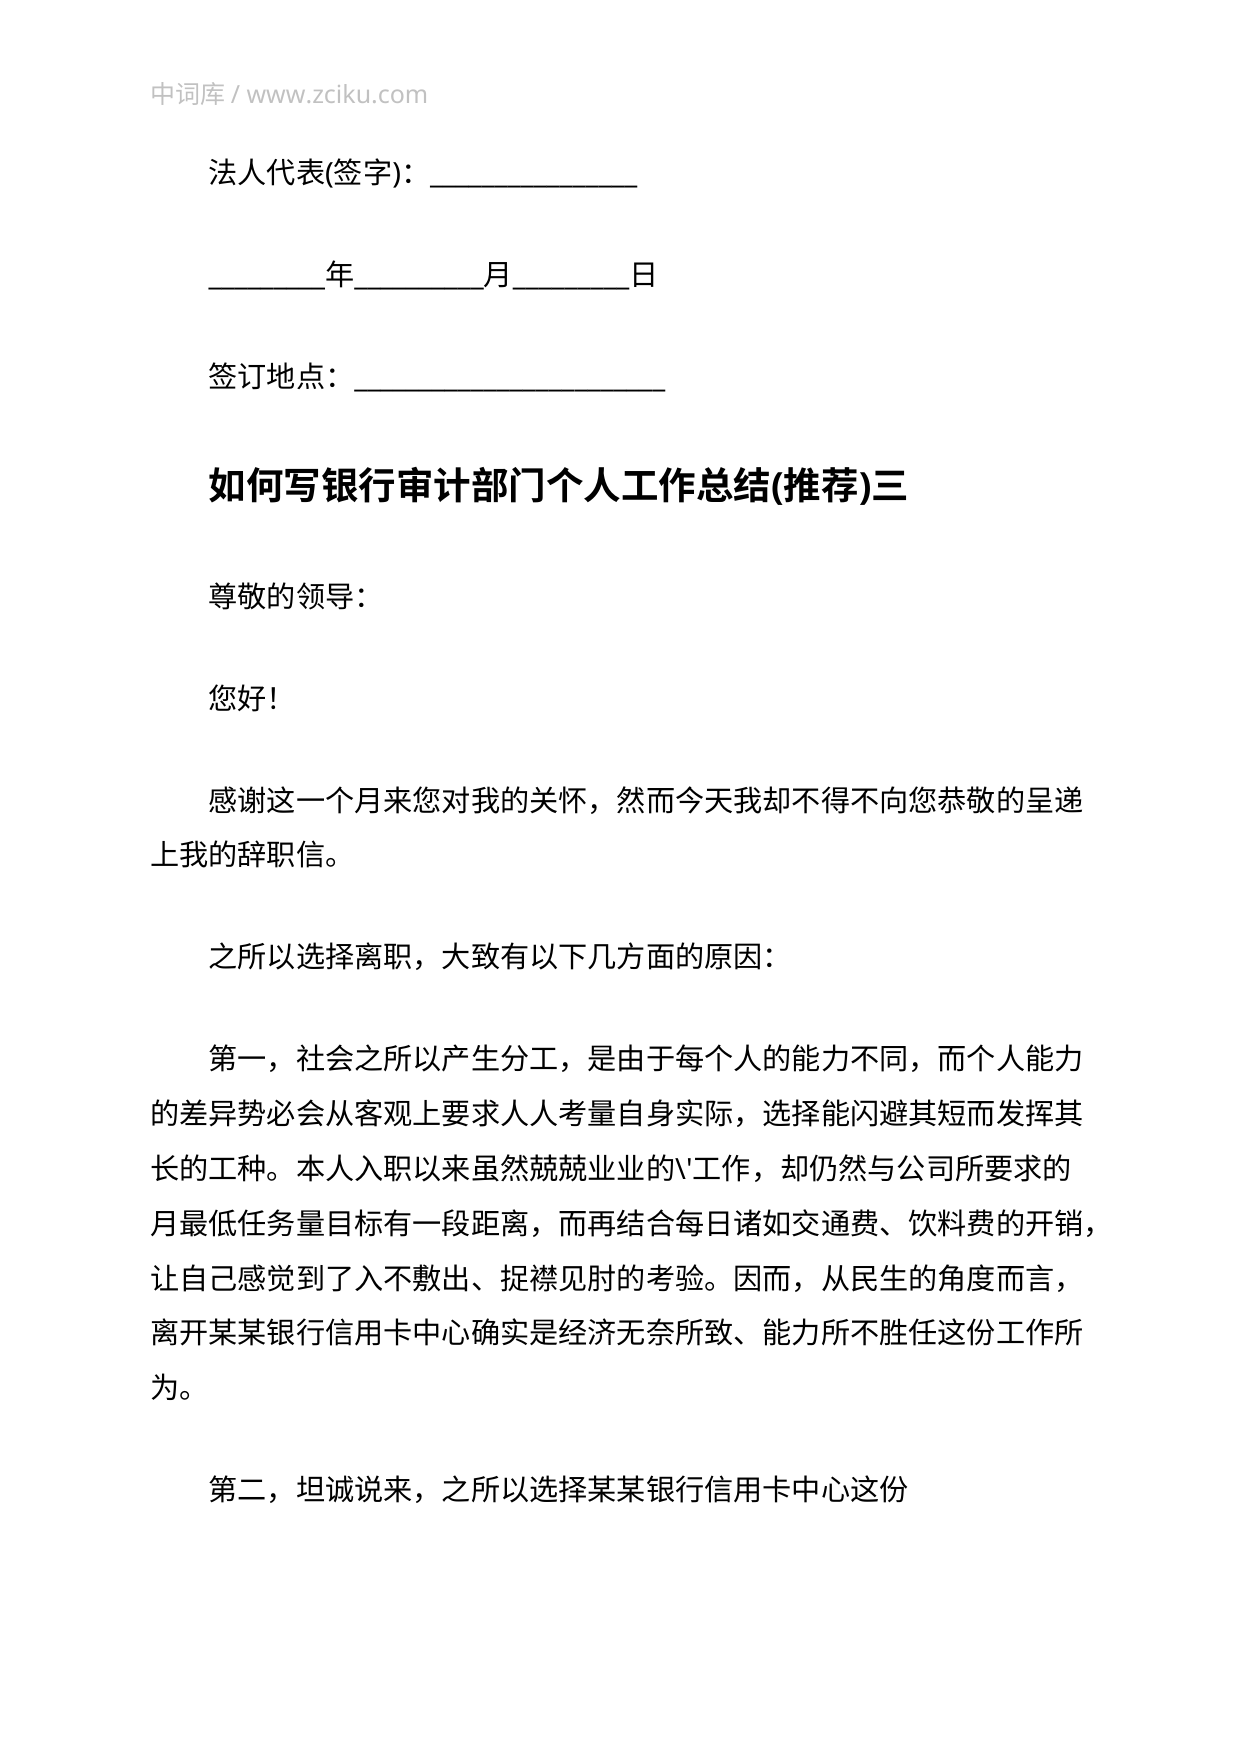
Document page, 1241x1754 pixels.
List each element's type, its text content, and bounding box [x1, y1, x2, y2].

text 您好！ [150, 675, 1090, 718]
text 第一，社会之所以产生分工，是由于每个人的能力不同，而个人能力的差异势必会从客观上要求人人考量自身实际，选择能闪避其短而发挥其长的工种。本人入职以来虽然兢兢业业的\'工作，却仍然与公司所要求的月最低任务量目标有一段距离，而再结合每日诸如交通费、饮料费的开销，让自己感觉到了入不敷出、捉襟见肘的考验。因而，从民生的角度而言，离开某某银行信用卡中心确实是经济无奈所致、能力所不胜任这份工作所为。 [150, 1036, 1090, 1407]
text 之所以选择离职，大致有以下几方面的原因： [150, 934, 1090, 976]
text _________年__________月_________日 [150, 252, 1090, 294]
text 第二，坦诚说来，之所以选择某某银行信用卡中心这份 [150, 1467, 1090, 1509]
text 如何写银行审计部门个人工作总结(推荐)三 [150, 456, 1090, 510]
text 法人代表(签字)：________________ [150, 150, 1090, 192]
text 尊敬的领导： [150, 573, 1090, 616]
text 感谢这一个月来您对我的关怀，然而今天我却不得不向您恭敬的呈递上我的辞职信。 [150, 777, 1090, 874]
text 签订地点：________________________ [150, 354, 1090, 396]
